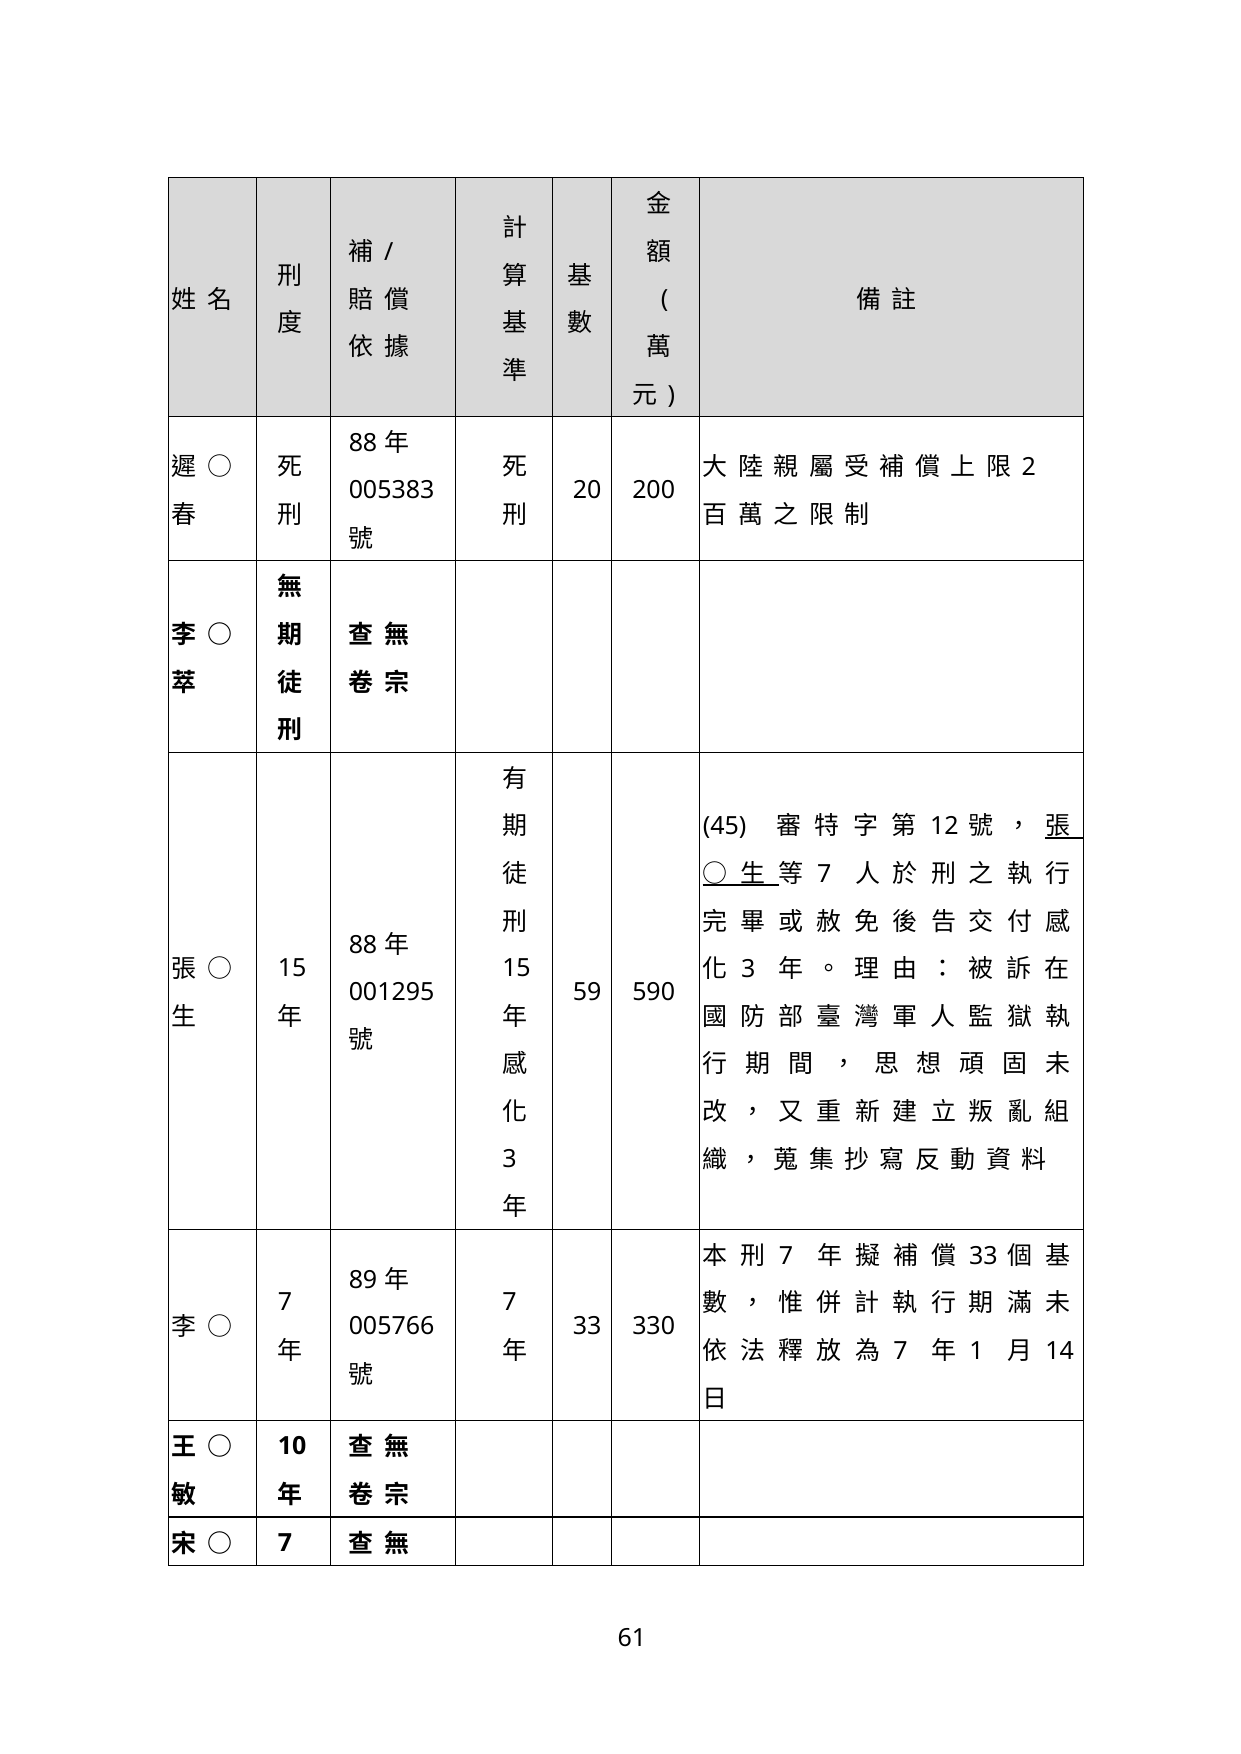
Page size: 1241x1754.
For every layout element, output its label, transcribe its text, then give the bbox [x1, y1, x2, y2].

table_header 基數 [553, 178, 611, 416]
table_cell [612, 561, 699, 752]
table_cell [553, 561, 611, 752]
table_cell 15年 [257, 753, 330, 1229]
table_header 計算 基準 [456, 178, 552, 416]
table_cell [456, 1518, 552, 1565]
table_cell [700, 1421, 1083, 1516]
table_cell 李○ [169, 1230, 256, 1420]
table_cell 88年001295號 [331, 753, 455, 1229]
table_cell [456, 1421, 552, 1516]
table_cell 李○萃 [169, 561, 256, 752]
table_cell 7年 [257, 1518, 330, 1565]
table_cell 死刑 [257, 417, 330, 560]
table_header 金額(萬元) [612, 178, 699, 416]
table_cell 590 [612, 753, 699, 1229]
table_cell 33 [553, 1230, 611, 1420]
table_cell 死刑 [456, 417, 552, 560]
table_cell [553, 1421, 611, 1516]
table_cell [612, 1421, 699, 1516]
table_cell 本刑7年擬補償33個基數，惟併計執行期滿未依法釋放為7年1月14日 [700, 1230, 1083, 1420]
table_cell 330 [612, 1230, 699, 1420]
table_cell (45)審特字第12號，張○生等7人於刑之執行完畢或赦免後告交付感化3年。理由：被訴在國防部臺灣軍人監獄執行期間，思想頑固未改，又重新建立叛亂組織，蒐集抄寫反動資料 [700, 753, 1083, 1229]
table_cell 88年005383號 [331, 417, 455, 560]
table_cell 查無卷宗 [331, 561, 455, 752]
table_cell 查無卷宗 [331, 1518, 455, 1565]
table_cell 10年 [257, 1421, 330, 1516]
table_cell [700, 561, 1083, 752]
table_cell [553, 1518, 611, 1565]
table_cell [612, 1518, 699, 1565]
table_cell 大陸親屬受補償上限2百萬之限制 [700, 417, 1083, 560]
table_header 姓名 [169, 178, 256, 416]
table_cell 7年 [456, 1230, 552, 1420]
table_cell 宋○卿 [169, 1518, 256, 1565]
table_header 補/賠償依據 [331, 178, 455, 416]
table_cell 59 [553, 753, 611, 1229]
table_cell 有期徒刑15年 感化 3年 [456, 753, 552, 1229]
table_cell 張○生 [169, 753, 256, 1229]
table_cell [700, 1518, 1083, 1565]
table_cell [456, 561, 552, 752]
table_cell 遲○春 [169, 417, 256, 560]
table_cell 89年005766號 [331, 1230, 455, 1420]
table_cell 200 [612, 417, 699, 560]
table_header 備註 [700, 178, 1083, 416]
table_cell 7年 [257, 1230, 330, 1420]
table_header 刑度 [257, 178, 330, 416]
table_cell 20 [553, 417, 611, 560]
table_cell 查無卷宗 [331, 1421, 455, 1516]
table_cell 無期徒刑 [257, 561, 330, 752]
table_cell 王○敏 [169, 1421, 256, 1516]
